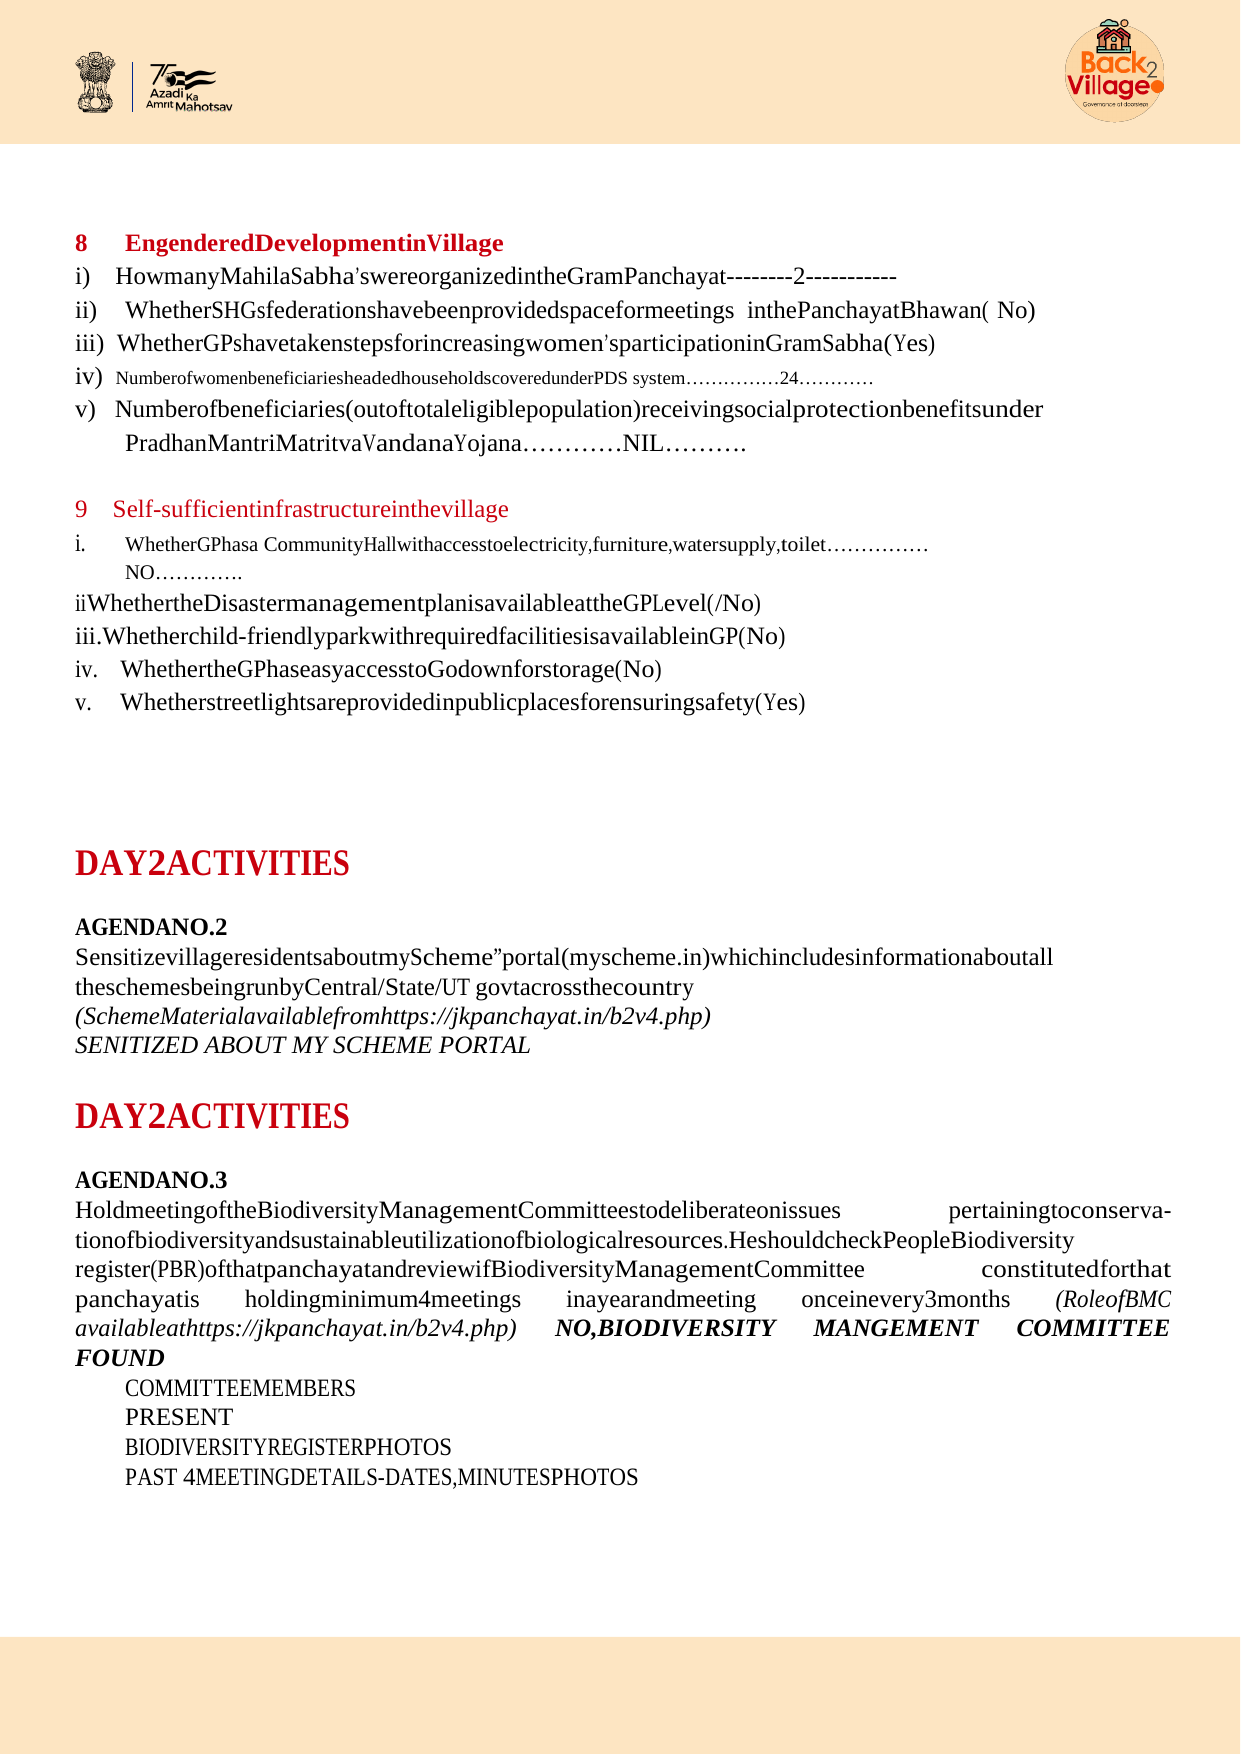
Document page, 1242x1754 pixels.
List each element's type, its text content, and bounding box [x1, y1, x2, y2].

picture [143, 59, 235, 114]
text i. WhetherGPhasa CommunityHallwithaccesstoelectricity,furniture,watersupply,toilet……………NO…………. [75, 528, 996, 584]
picture [1063, 17, 1166, 124]
text iii) WhetherGPshavetakenstepsforincreasingwomen’sparticipationinGramSabha(Yes) [75, 328, 1072, 357]
text v) Numberofbeneficiaries(outoftotaleligiblepopulation)receivingsocialprotectionbenefitsunder [75, 394, 1155, 423]
text iv. WhethertheGPhaseasyaccesstoGodownforstorage(No) [75, 654, 923, 683]
text 8 EngenderedDevelopmentinVillage [75, 228, 530, 257]
text SensitizevillageresidentsaboutmyScheme”portal(myscheme.in)whichincludesinformationaboutall theschemesbeingrunbyCentral/State/UT govtacrossthecountry [75, 942, 1152, 1001]
text iv) NumberofwomenbeneficiariesheadedhouseholdscoveredunderPDS system……………24………… [75, 361, 880, 390]
text PradhanMantriMatritvaVandanaYojana…………NIL………. [125, 428, 1242, 457]
text AGENDANO.2 [75, 912, 237, 941]
text BIODIVERSITYREGISTERPHOTOS [125, 1432, 1242, 1461]
text 9 Self-sufficientinfrastructureinthevillage [75, 494, 557, 523]
text PAST 4MEETINGDETAILS-DATES,MINUTESPHOTOS [125, 1462, 1242, 1491]
text DAY2ACTIVITIES [75, 841, 371, 884]
text COMMITTEEMEMBERS PRESENT [125, 1373, 368, 1431]
text HoldmeetingoftheBiodiversityManagementCommitteestodeliberateonissues pertainingtoconserva- tionofbiodiversityandsustainableutilizationofbiologicalresources.HeshouldcheckPeopleBiodiversity register(PBR)ofthatpanchayatandreviewifBiodiversityManagementCommittee constitutedforthat panchayatis holdingminimum4meetings inayearandmeeting onceinevery3months (RoleofBMC availableathttps://jkpanchayat.in/b2v4.php) NO,BIODIVERSITY MANGEMENT COMMITTEE FOUND [75, 1195, 1171, 1372]
picture [73, 49, 118, 115]
text (SchemeMaterialavailablefromhttps://jkpanchayat.in/b2v4.php) SENITIZED ABOUT MY SCHEME PORTAL [75, 1001, 740, 1059]
text v. Whetherstreetlightsareprovidedinpublicplacesforensuringsafety(Yes) [75, 687, 944, 716]
text iiWhethertheDisastermanagementplanisavailableattheGPLevel(/No) [75, 588, 923, 617]
text iii.Whetherchild-friendlyparkwithrequiredfacilitiesisavailableinGP(No) [75, 621, 923, 650]
text DAY2ACTIVITIES [75, 1093, 371, 1137]
text AGENDANO.3 [75, 1165, 237, 1194]
text i) HowmanyMahilaSabha’swereorganizedintheGramPanchayat--------2----------- [75, 261, 952, 290]
text ii) WhetherSHGsfederationshavebeenprovidedspaceformeetings inthePanchayatBhawan( No) [75, 295, 1142, 323]
